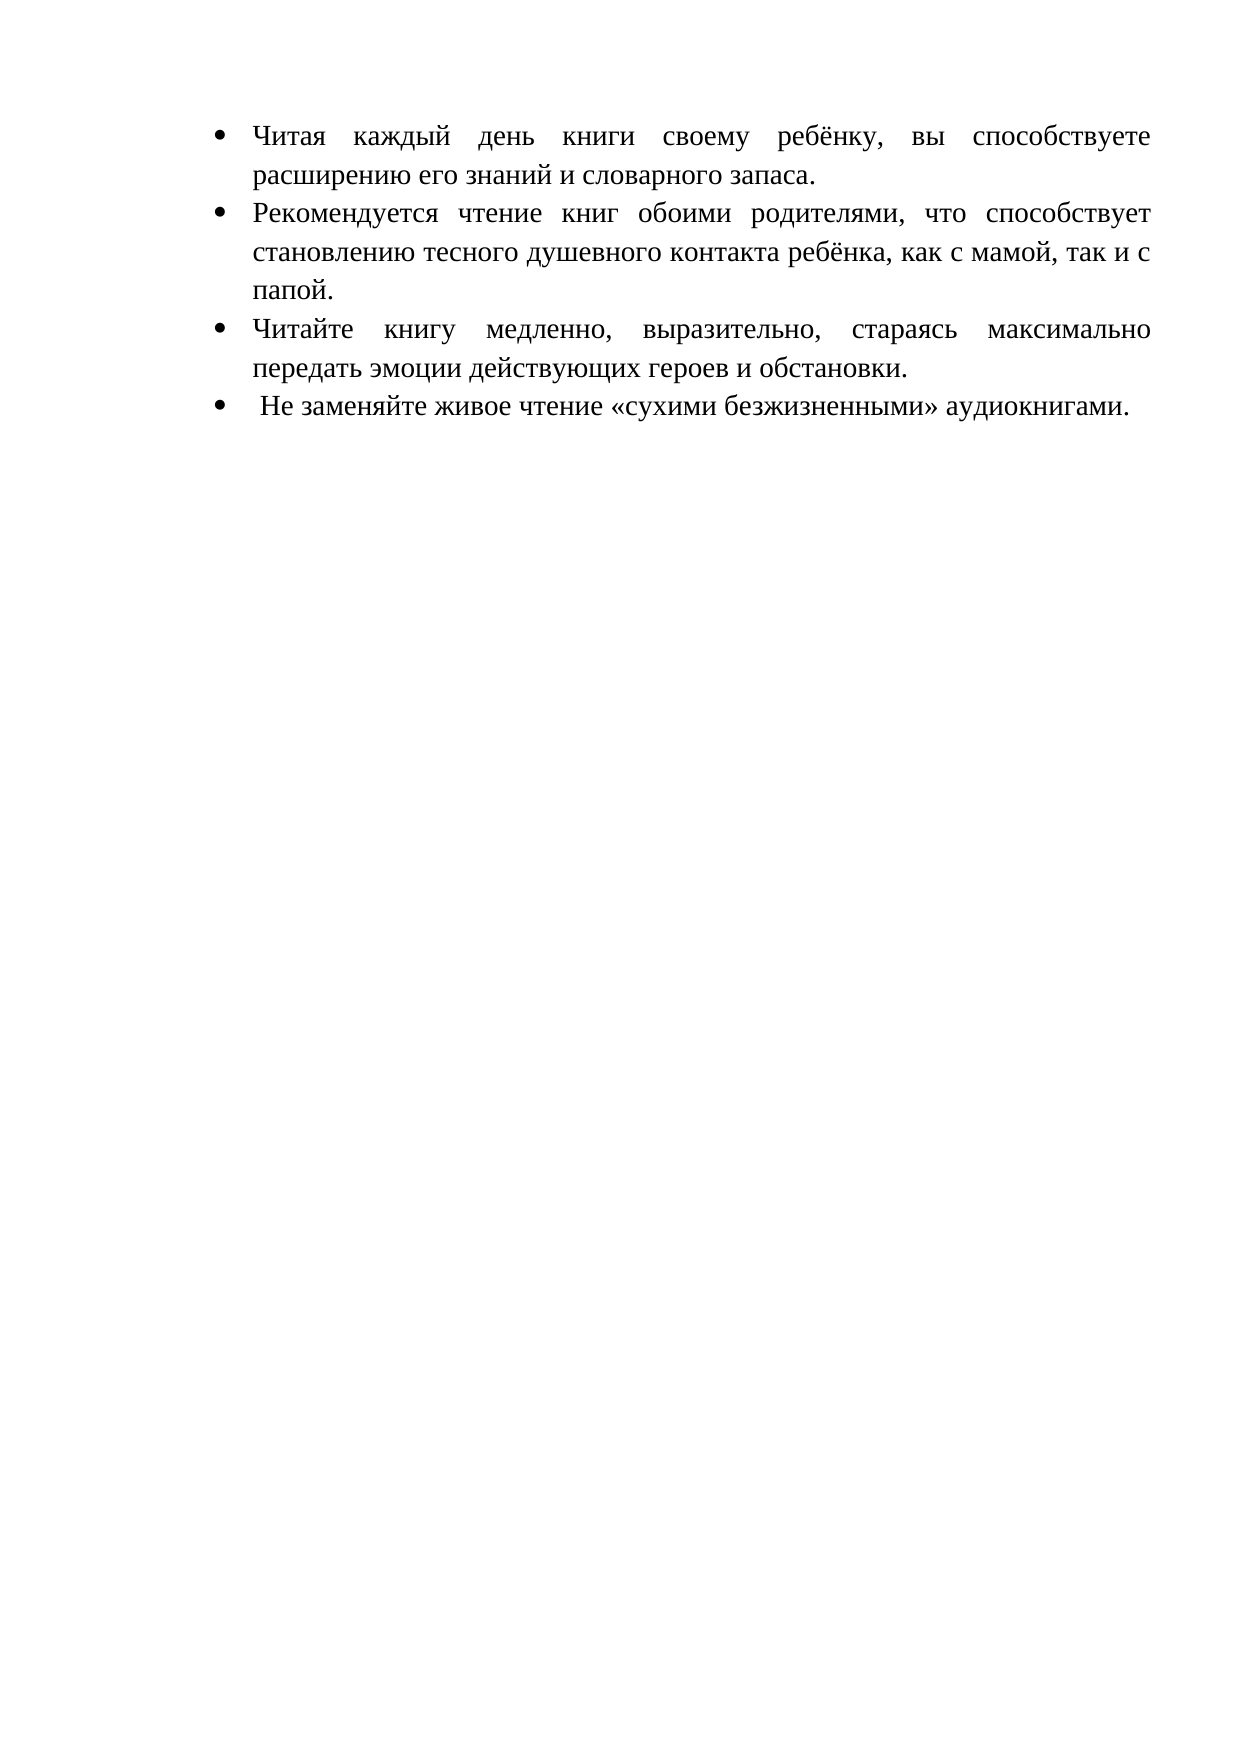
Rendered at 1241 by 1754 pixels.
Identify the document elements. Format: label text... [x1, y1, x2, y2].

list Не заменяйте живое чтение «сухими безжизненными» аудиокнигами. [215, 388, 1152, 422]
list Рекомендуется чтение книг обоими родителями, что способствует становлению тесного душевного контакта ребёнка, как с мамой, так и с папой. [215, 195, 1152, 306]
list Читайте книгу медленно, выразительно, стараясь максимально передать эмоции действующих героев и обстановки. [215, 311, 1152, 383]
list Читая каждый день книги своему ребёнку, вы способствуете расширению его знаний и словарного запаса. [215, 118, 1152, 190]
